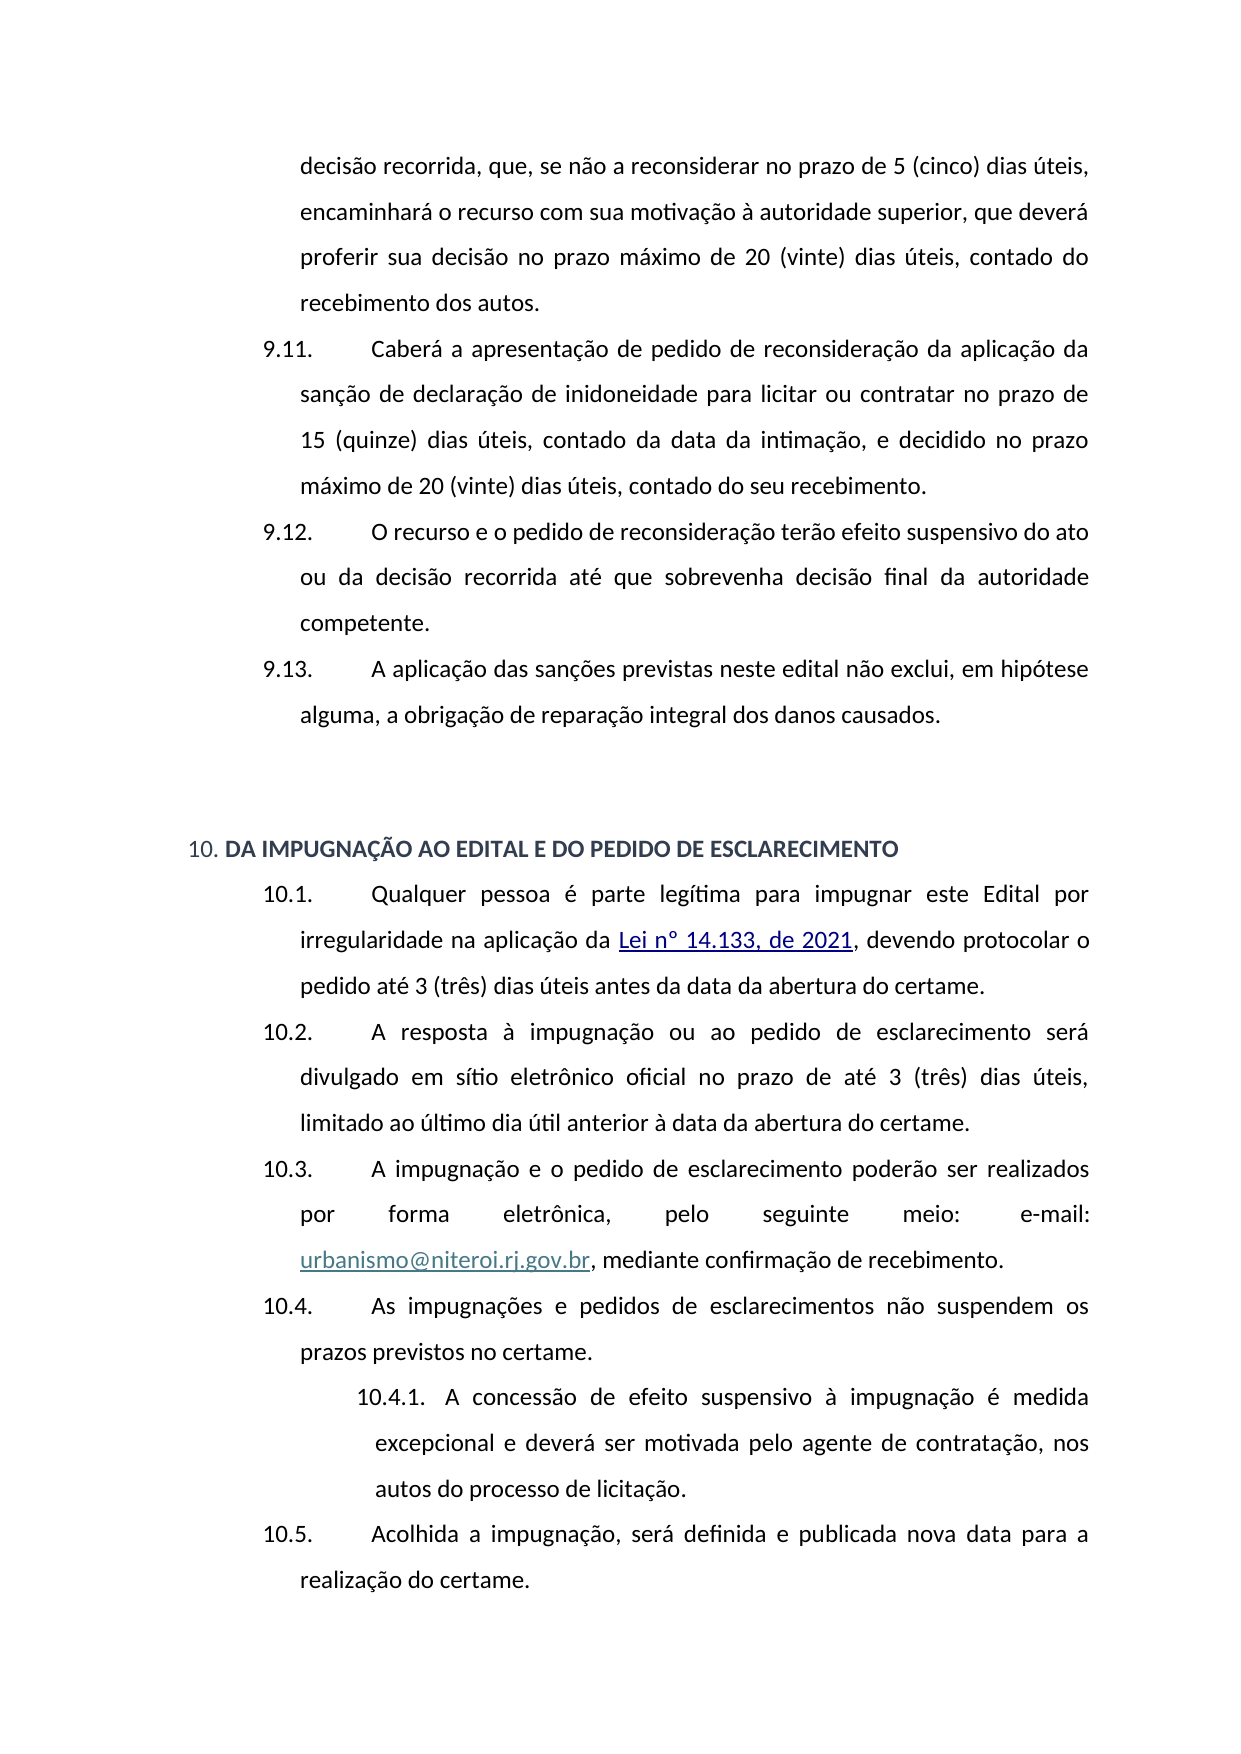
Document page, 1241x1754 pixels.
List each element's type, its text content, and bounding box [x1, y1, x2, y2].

list A aplicação das sanções previstas neste edital não exclui, em hipótese alguma, a obrigação de reparação integral dos danos causados. [262, 653, 1090, 729]
list DA IMPUGNAÇÃO AO EDITAL E DO PEDIDO DE ESCLARECIMENTO [187, 833, 1090, 863]
list O recurso e o pedido de reconsideração terão efeito suspensivo do ato ou da decisão recorrida até que sobrevenha decisão final da autoridade competente. [262, 516, 1090, 638]
list A resposta à impugnação ou ao pedido de esclarecimento será divulgado em sítio eletrônico oficial no prazo de até 3 (três) dias úteis, limitado ao último dia útil anterior à data da abertura do certame. [262, 1016, 1090, 1138]
list Qualquer pessoa é parte legítima para impugnar este Edital por irregularidade na aplicação da Lei nº 14.133, de 2021, devendo protocolar o pedido até 3 (três) dias úteis antes da data da abertura do certame. [262, 878, 1090, 1000]
list Acolhida a impugnação, será definida e publicada nova data para a realização do certame. [262, 1519, 1090, 1595]
list As impugnações e pedidos de esclarecimentos não suspendem os prazos previstos no certame. [262, 1290, 1090, 1366]
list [262, 150, 1090, 318]
list A concessão de efeito suspensivo à impugnação é medida excepcional e deverá ser motivada pelo agente de contratação, nos autos do processo de licitação. [356, 1381, 1090, 1503]
list A impugnação e o pedido de esclarecimento poderão ser realizados por forma eletrônica, pelo seguinte meio: e-mail: urbanismo@niteroi.rj.gov.br, mediante confirmação de recebimento. [262, 1153, 1090, 1275]
list Caberá a apresentação de pedido de reconsideração da aplicação da sanção de declaração de inidoneidade para licitar ou contratar no prazo de 15 (quinze) dias úteis, contado da data da intimação, e decidido no prazo máximo de 20 (vinte) dias úteis, contado do seu recebimento. [262, 333, 1090, 501]
